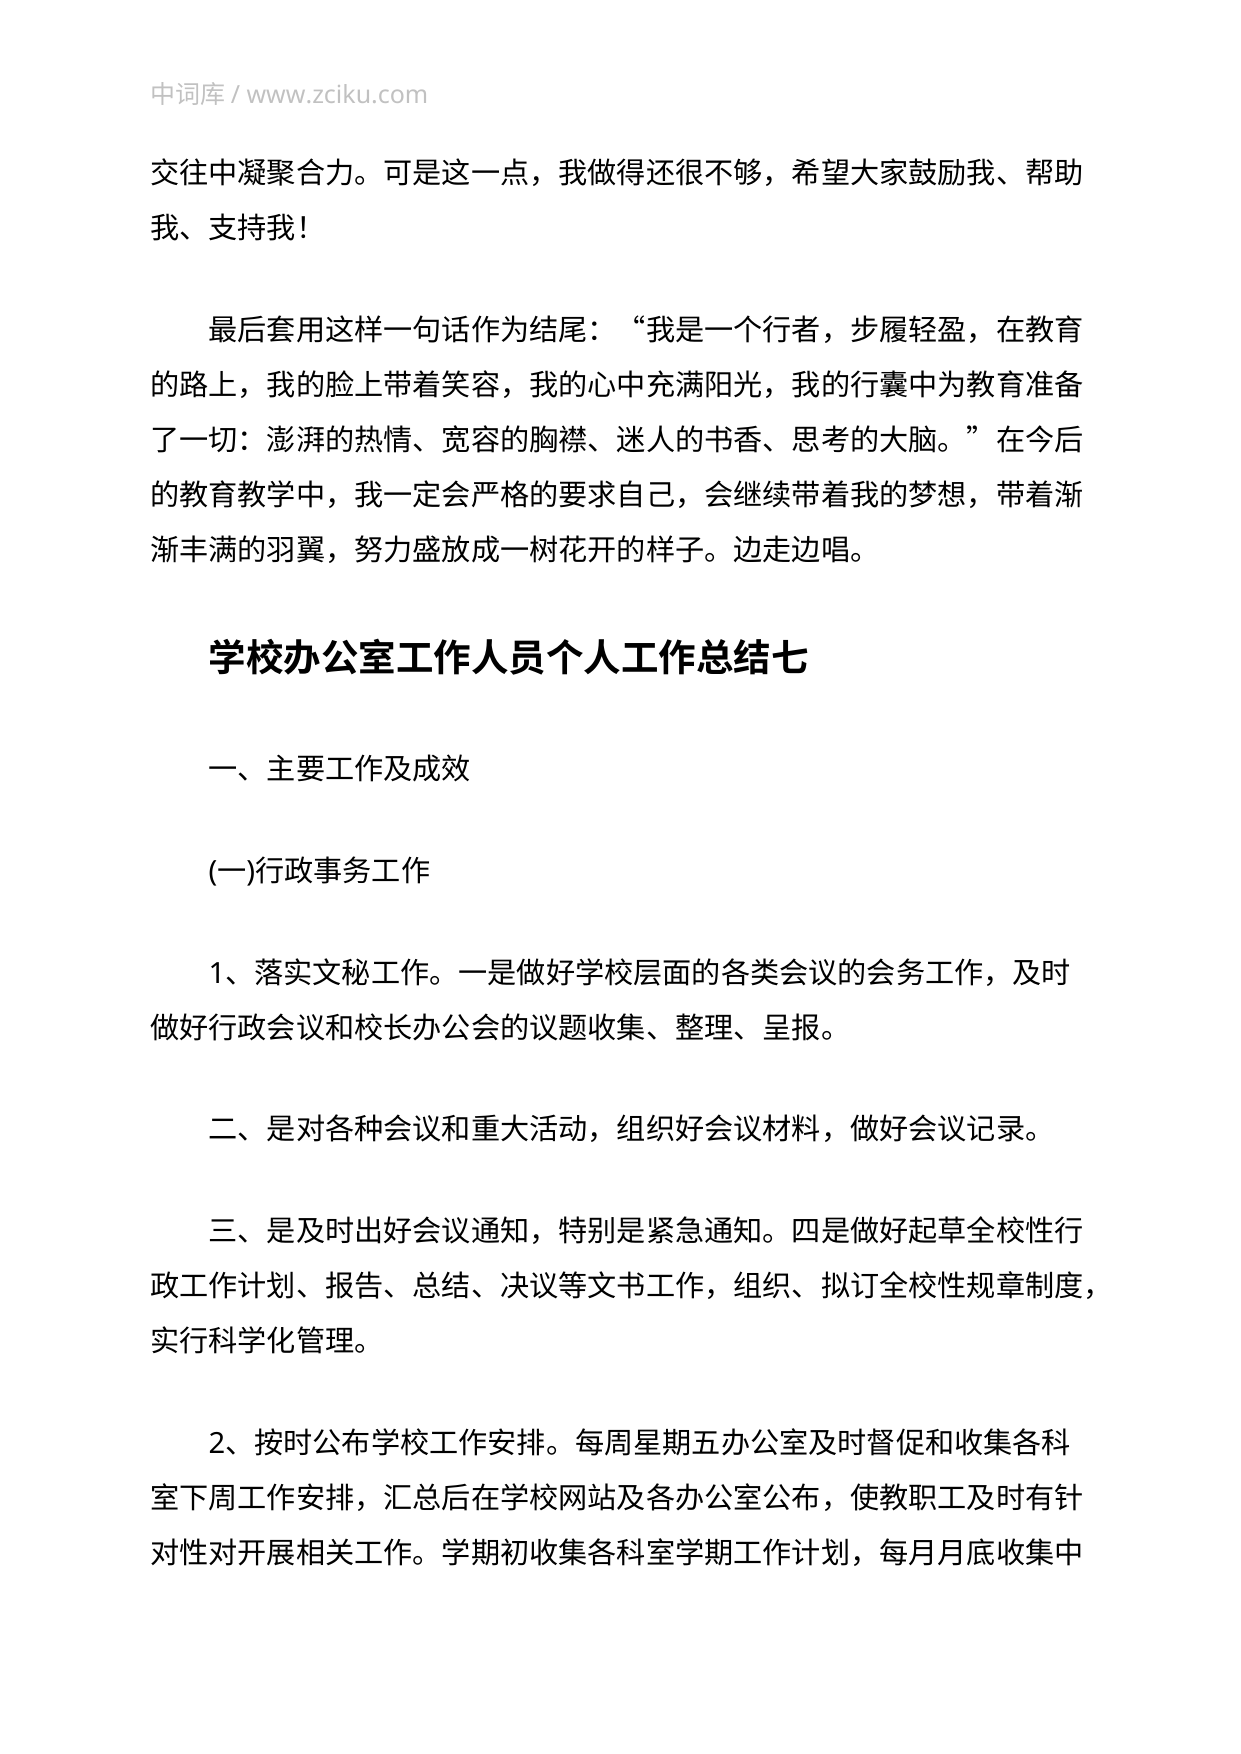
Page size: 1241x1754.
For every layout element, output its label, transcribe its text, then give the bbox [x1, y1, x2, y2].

text 最后套用这样一句话作为结尾：“我是一个行者，步履轻盈，在教育的路上，我的脸上带着笑容，我的心中充满阳光，我的行囊中为教育准备了一切：澎湃的热情、宽容的胸襟、迷人的书香、思考的大脑。”在今后的教育教学中，我一定会严格的要求自己，会继续带着我的梦想，带着渐渐丰满的羽翼，努力盛放成一树花开的样子。边走边唱。 [150, 307, 1090, 568]
text 学校办公室工作人员个人工作总结七 [150, 628, 1090, 682]
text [150, 1419, 1090, 1571]
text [150, 150, 1090, 247]
text 一、主要工作及成效 [150, 745, 1090, 788]
text (一)行政事务工作 [150, 847, 1090, 889]
text 1、落实文秘工作。一是做好学校层面的各类会议的会务工作，及时做好行政会议和校长办公会的议题收集、整理、呈报。 [150, 949, 1090, 1046]
text 二、是对各种会议和重大活动，组织好会议材料，做好会议记录。 [150, 1106, 1090, 1148]
text 三、是及时出好会议通知，特别是紧急通知。四是做好起草全校性行政工作计划、报告、总结、决议等文书工作，组织、拟订全校性规章制度，实行科学化管理。 [150, 1208, 1090, 1360]
